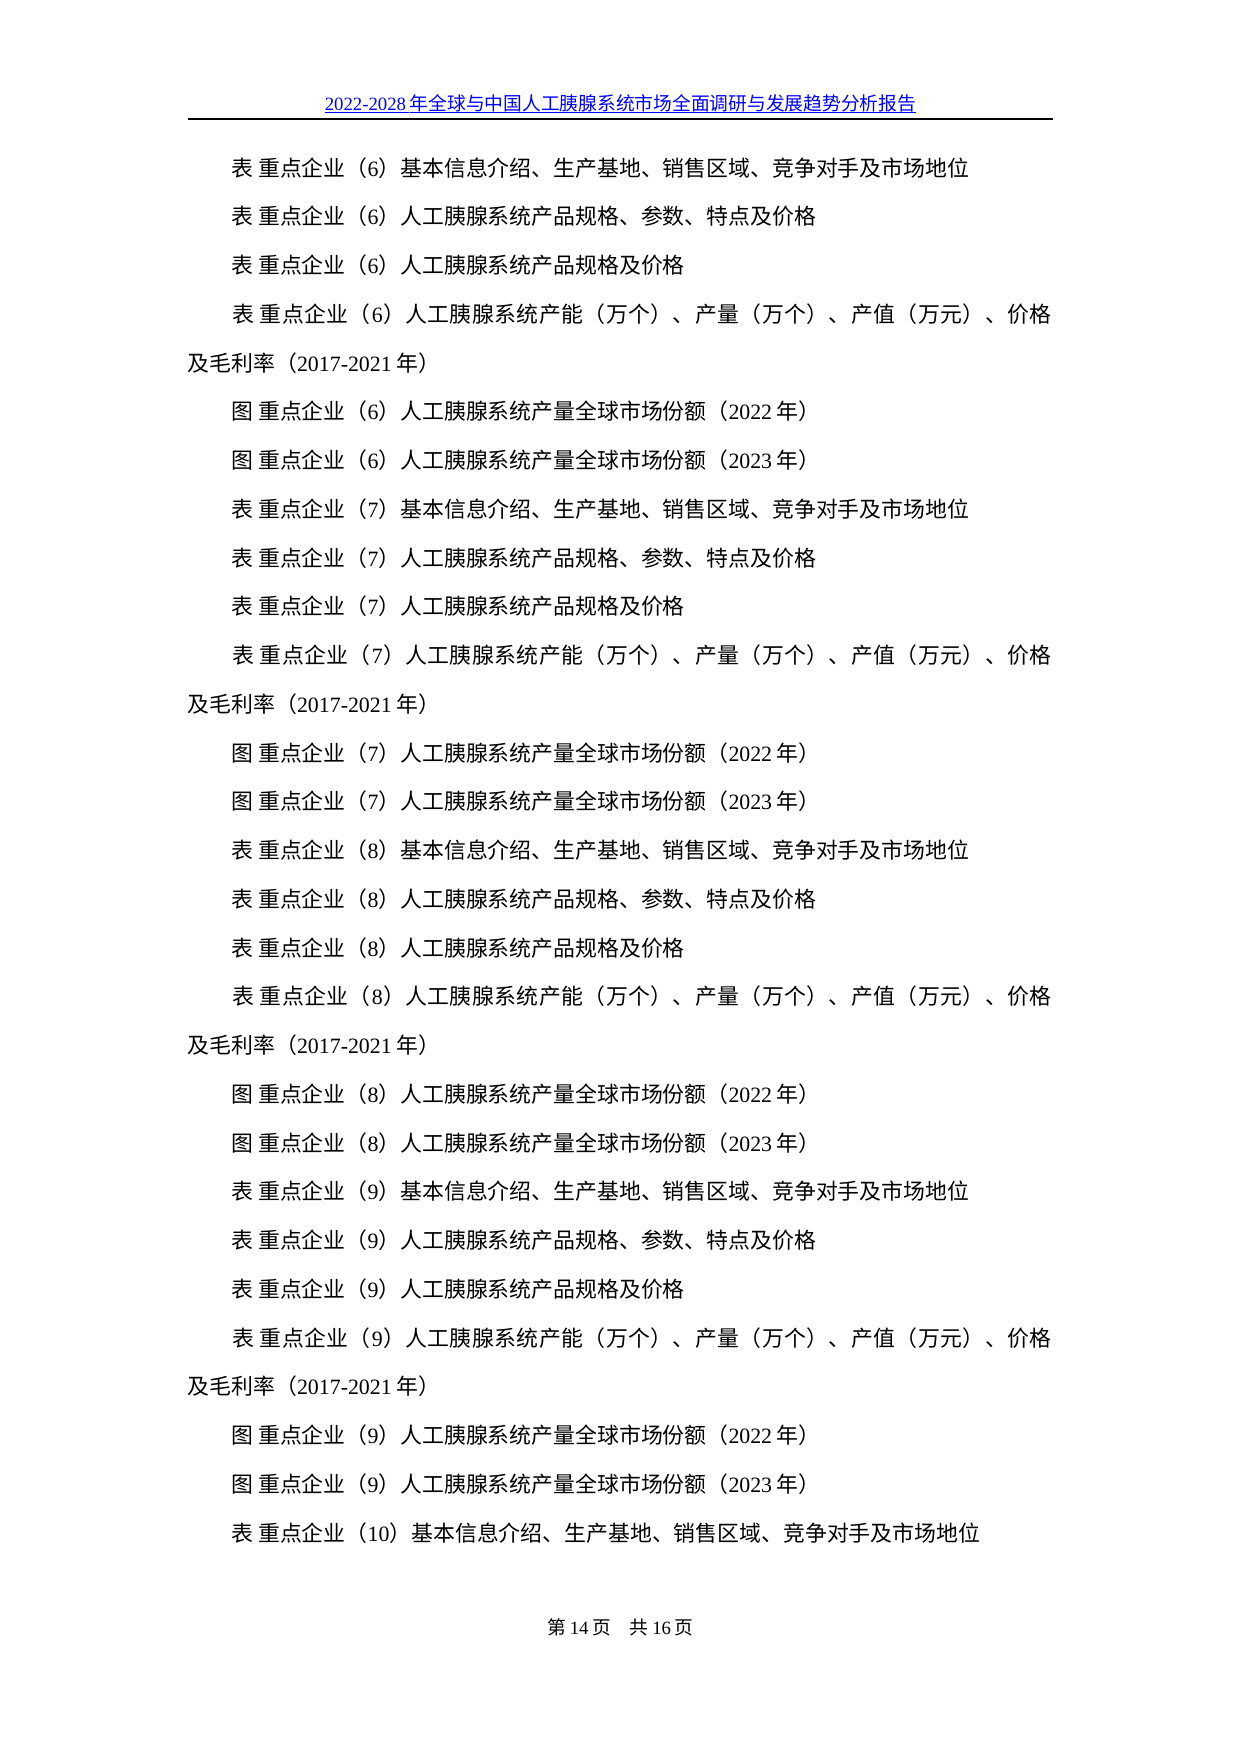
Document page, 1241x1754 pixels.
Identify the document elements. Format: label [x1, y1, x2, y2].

text [187, 150, 1053, 1548]
